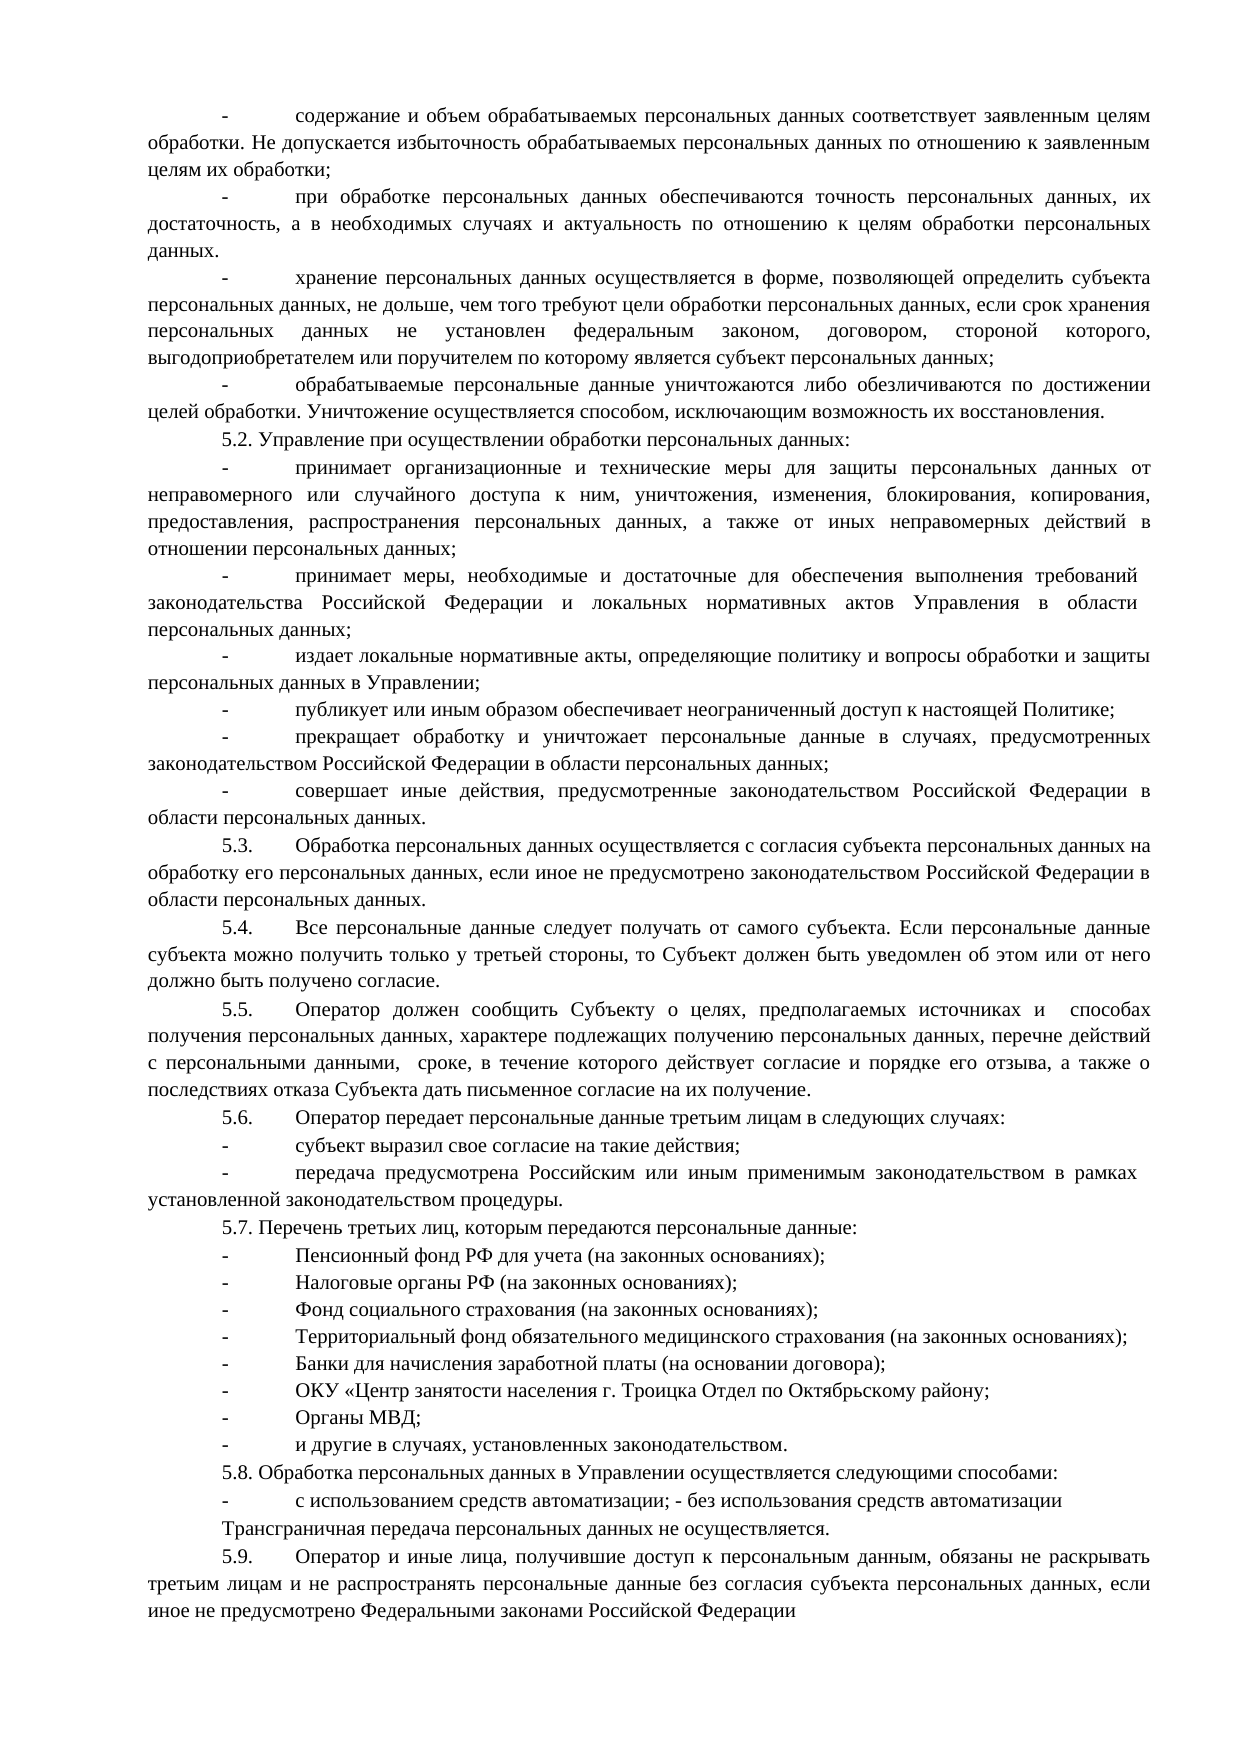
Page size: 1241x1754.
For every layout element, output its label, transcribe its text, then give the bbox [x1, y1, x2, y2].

text 5.2. Управление при осуществлении обработки персональных данных: [148, 427, 1152, 451]
list Оператор передает персональные данные третьим лицам в следующих случаях: [148, 1105, 1083, 1129]
list обрабатываемые персональные данные уничтожаются либо обезличиваются по достижении целей обработки. Уничтожение осуществляется способом, исключающим возможность их восстановления. [148, 372, 1152, 423]
text 5.8. Обработка персональных данных в Управлении осуществляется следующими способами: [148, 1460, 1152, 1484]
list Все персональные данные следует получать от самого субъекта. Если персональные данные субъекта можно получить только у третьей стороны, то Субъект должен быть уведомлен об этом или от него должно быть получено согласие. [148, 915, 1152, 992]
list при обработке персональных данных обеспечиваются точность персональных данных, их достаточность, а в необходимых случаях и актуальность по отношению к целям обработки персональных данных. [148, 184, 1152, 262]
list субъект выразил свое согласие на такие действия; [148, 1133, 1138, 1157]
list Территориальный фонд обязательного медицинского страхования (на законных основаниях); [148, 1324, 1138, 1348]
list Оператор и иные лица, получившие доступ к персональным данным, обязаны не раскрывать третьим лицам и не распространять персональные данные без согласия субъекта персональных данных, если иное не предусмотрено Федеральными законами Российской Федерации [148, 1544, 1152, 1622]
list Обработка персональных данных осуществляется с согласия субъекта персональных данных на обработку его персональных данных, если иное не предусмотрено законодательством Российской Федерации в области персональных данных. [148, 833, 1152, 911]
list прекращает обработку и уничтожает персональные данные в случаях, предусмотренных законодательством Российской Федерации в области персональных данных; [148, 724, 1152, 775]
list принимает меры, необходимые и достаточные для обеспечения выполнения требований законодательства Российской Федерации и локальных нормативных актов Управления в области персональных данных; [148, 563, 1138, 641]
list Налоговые органы РФ (на законных основаниях); [148, 1270, 1138, 1294]
text 5.7. Перечень третьих лиц, которым передаются персональные данные: [148, 1215, 1138, 1239]
list Оператор должен сообщить Субъекту о целях, предполагаемых источниках и способах получения персональных данных, характере подлежащих получению персональных данных, перечне действий с персональными данными, сроке, в течение которого действует согласие и порядке его отзыва, а также о последствиях отказа Субъекта дать письменное согласие на их получение. [148, 997, 1152, 1101]
list принимает организационные и технические меры для защиты персональных данных от неправомерного или случайного доступа к ним, уничтожения, изменения, блокирования, копирования, предоставления, распространения персональных данных, а также от иных неправомерных действий в отношении персональных данных; [148, 455, 1152, 560]
list содержание и объем обрабатываемых персональных данных соответствует заявленным целям обработки. Не допускается избыточность обрабатываемых персональных данных по отношению к заявленным целям их обработки; [148, 103, 1152, 181]
list Пенсионный фонд РФ для учета (на законных основаниях); [148, 1243, 1138, 1267]
list издает локальные нормативные акты, определяющие политику и вопросы обработки и защиты персональных данных в Управлении; [148, 643, 1152, 694]
list публикует или иным образом обеспечивает неограниченный доступ к настоящей Политике; [148, 697, 1152, 721]
list Фонд социального страхования (на законных основаниях); [148, 1297, 1138, 1321]
list передача предусмотрена Российским или иным применимым законодательством в рамках установленной законодательством процедуры. [148, 1160, 1138, 1211]
text Трансграничная передача персональных данных не осуществляется. [148, 1516, 1138, 1540]
list ОКУ «Центр занятости населения г. Троицка Отдел по Октябрьскому району; [148, 1378, 1138, 1402]
list Органы МВД; [148, 1405, 1138, 1429]
list с использованием средств автоматизации; - без использования средств автоматизации [148, 1488, 1138, 1512]
list совершает иные действия, предусмотренные законодательством Российской Федерации в области персональных данных. [148, 778, 1152, 829]
list Банки для начисления заработной платы (на основании договора); [148, 1351, 1138, 1375]
list и другие в случаях, установленных законодательством. [148, 1432, 1138, 1456]
list хранение персональных данных осуществляется в форме, позволяющей определить субъекта персональных данных, не дольше, чем того требуют цели обработки персональных данных, если срок хранения персональных данных не установлен федеральным законом, договором, стороной которого, выгодоприобретателем или поручителем по которому является субъект персональных данных; [148, 265, 1152, 369]
